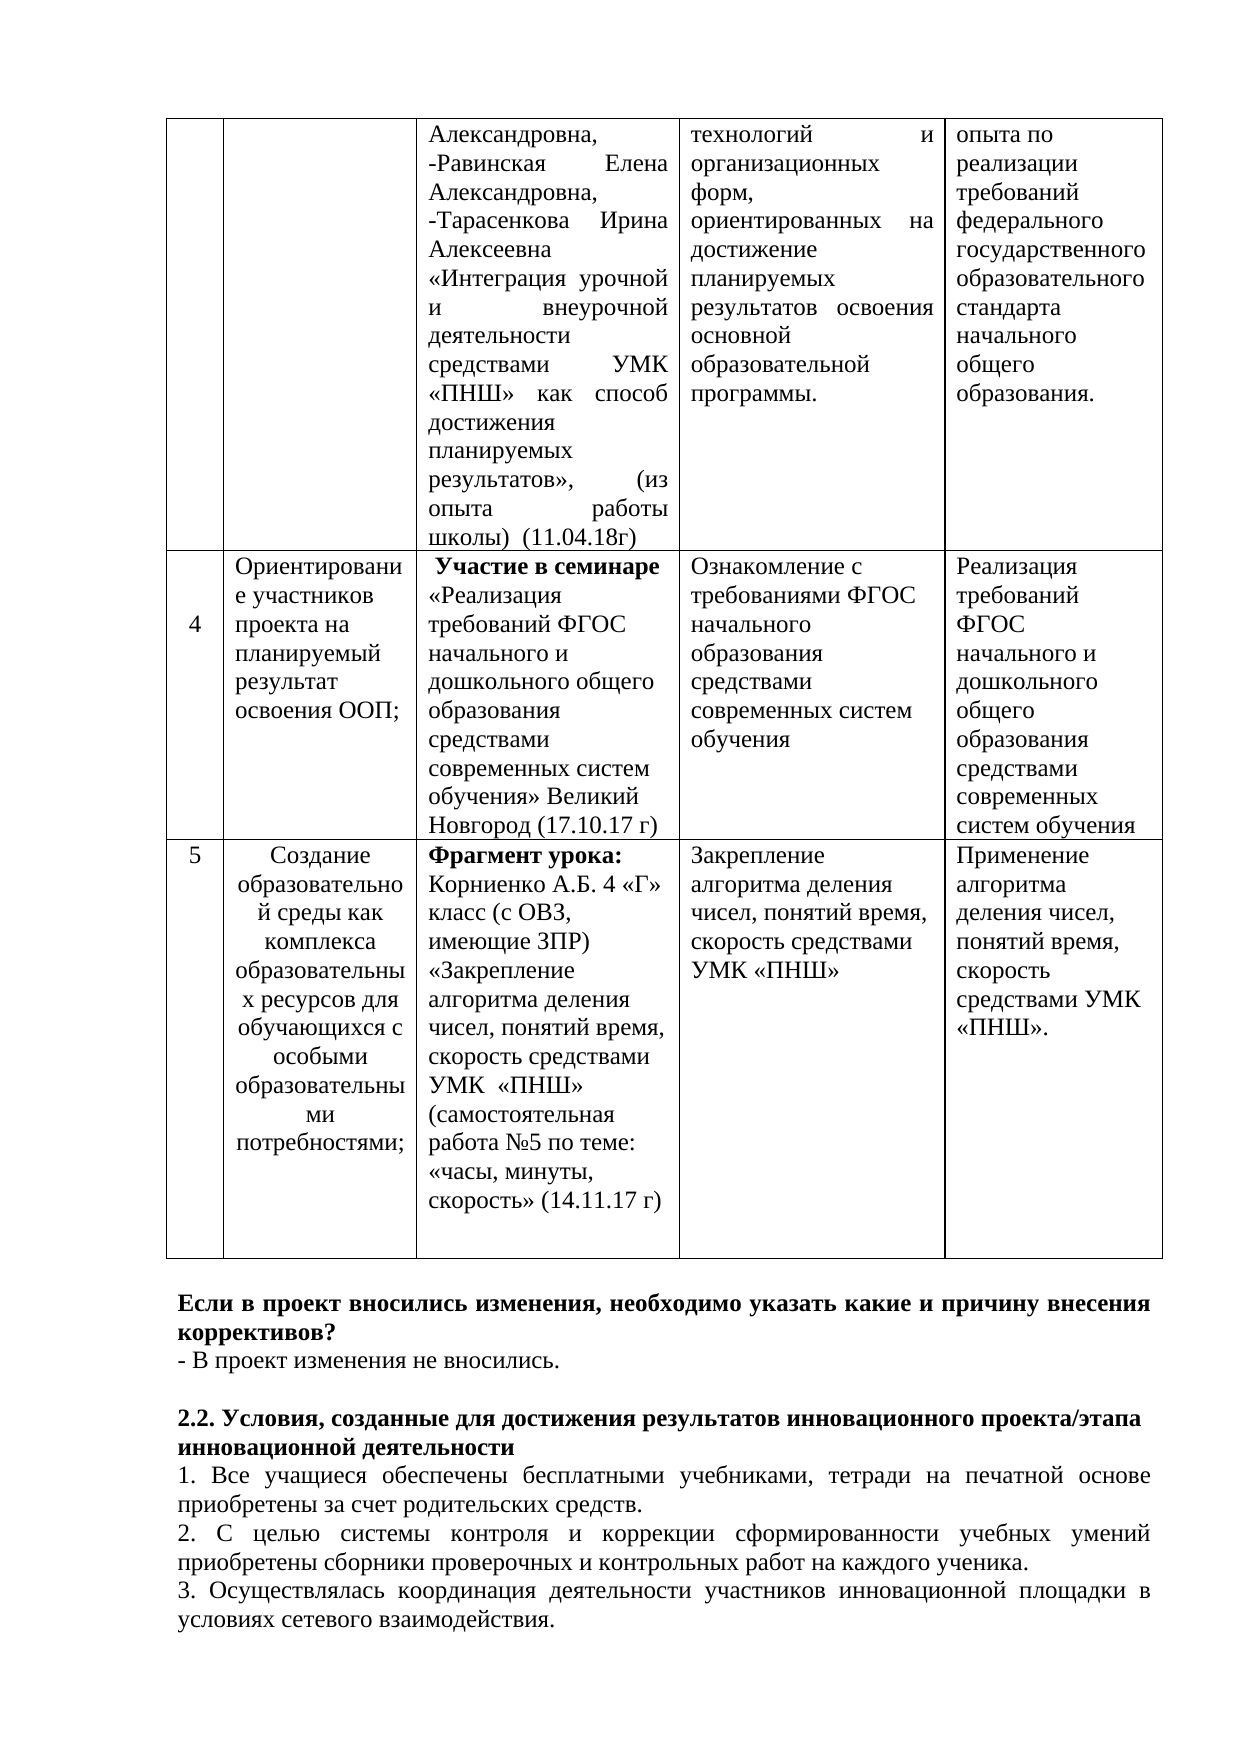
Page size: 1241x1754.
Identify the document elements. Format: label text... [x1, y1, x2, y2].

table_cell Создание образовательной среды как комплекса образовательных ресурсов для обучающихся с особыми образовательными потребностями; [224, 840, 416, 1258]
text 2. С целью системы контроля и коррекции сформированности учебных умений приобретены сборники проверочных и контрольных работ на каждого ученика. [177, 1518, 1152, 1576]
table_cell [946, 119, 1162, 550]
table_cell Применение алгоритма деления чисел, понятий время, скорость средствами УМК «ПНШ». [946, 840, 1162, 1258]
table_cell 5 [167, 840, 223, 1258]
table_cell Реализация требований ФГОС начального и дошкольного общего образования средствами современных систем обучения [946, 551, 1162, 839]
table_cell Участие в семинаре «Реализация требований ФГОС начального и дошкольного общего образования средствами современных систем обучения» Великий Новгород (17.10.17 г) [417, 551, 679, 839]
text - В проект изменения не вносились. [177, 1346, 1152, 1374]
table_cell Ориентирование участников проекта на планируемый результат освоения ООП; [224, 551, 416, 839]
table_cell Фрагмент урока: Корниенко А.Б. 4 «Г» класс (с ОВЗ, имеющие ЗПР) «Закрепление алгоритма деления чисел, понятий время, скорость средствами УМК «ПНШ» (самостоятельная работа №5 по теме: «часы, минуты, скорость» (14.11.17 г) [417, 840, 679, 1258]
table_cell 4 [167, 551, 223, 839]
table_cell Закрепление алгоритма деления чисел, понятий время, скорость средствами УМК «ПНШ» [680, 840, 944, 1258]
text 3. Осуществлялась координация деятельности участников инновационной площадки в условиях сетевого взаимодействия. [177, 1576, 1152, 1633]
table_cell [417, 119, 679, 550]
text 2.2. Условия, созданные для достижения результатов инновационного проекта/этапа инновационной деятельности [177, 1403, 1152, 1461]
text 1. Все учащиеся обеспечены бесплатными учебниками, тетради на печатной основе приобретены за счет родительских средств. [177, 1461, 1152, 1518]
table_cell Ознакомление с требованиями ФГОС начального образования средствами современных систем обучения [680, 551, 944, 839]
text Если в проект вносились изменения, необходимо указать какие и причину внесения коррективов? [177, 1288, 1152, 1346]
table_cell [680, 119, 944, 550]
